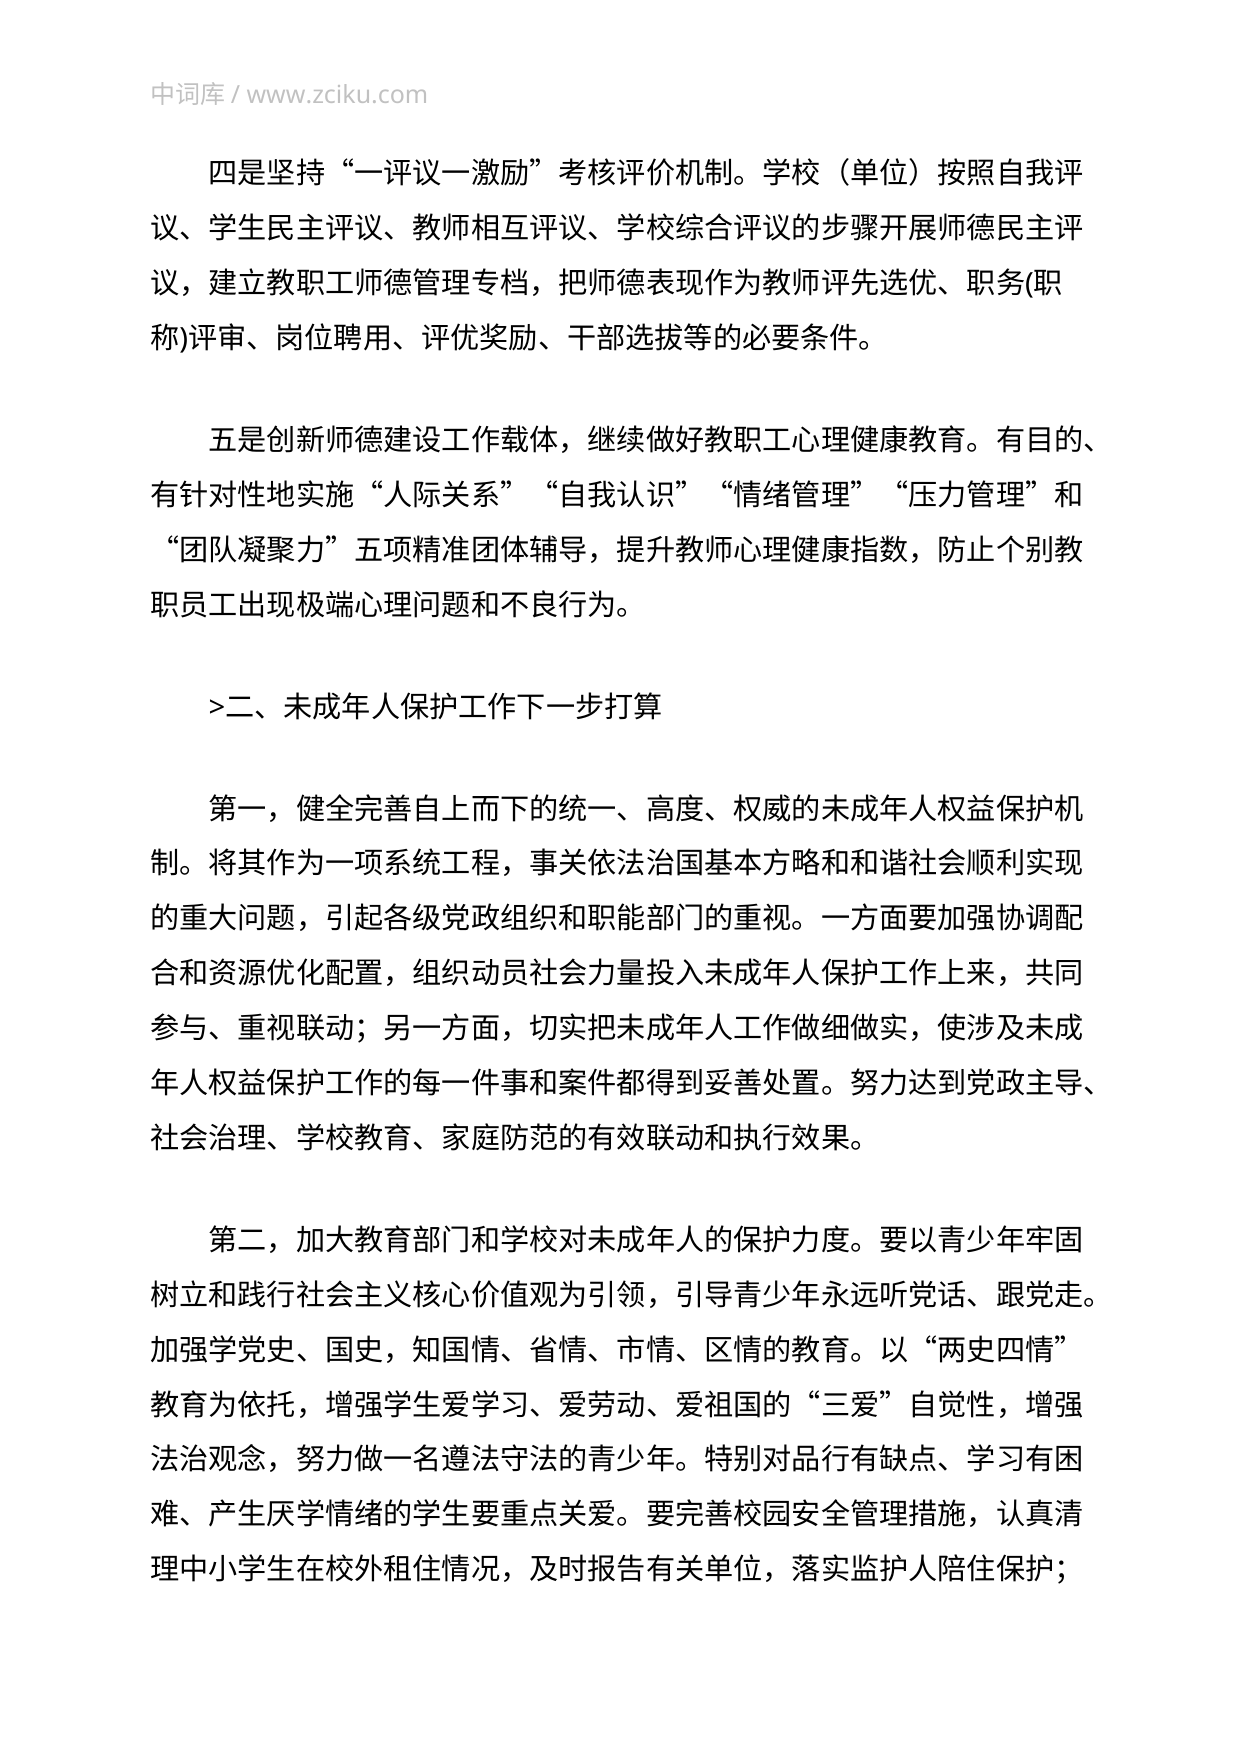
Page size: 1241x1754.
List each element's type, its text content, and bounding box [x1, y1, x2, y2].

text 五是创新师德建设工作载体，继续做好教职工心理健康教育。有目的、有针对性地实施“人际关系”“自我认识”“情绪管理”“压力管理”和“团队凝聚力”五项精准团体辅导，提升教师心理健康指数，防止个别教职员工出现极端心理问题和不良行为。 [150, 417, 1090, 624]
text 四是坚持“一评议一激励”考核评价机制。学校（单位）按照自我评议、学生民主评议、教师相互评议、学校综合评议的步骤开展师德民主评议，建立教职工师德管理专档，把师德表现作为教师评先选优、职务(职称)评审、岗位聘用、评优奖励、干部选拔等的必要条件。 [150, 150, 1090, 357]
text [150, 1216, 1090, 1588]
text >二、未成年人保护工作下一步打算 [150, 683, 1090, 726]
text 第一，健全完善自上而下的统一、高度、权威的未成年人权益保护机制。将其作为一项系统工程，事关依法治国基本方略和和谐社会顺利实现的重大问题，引起各级党政组织和职能部门的重视。一方面要加强协调配合和资源优化配置，组织动员社会力量投入未成年人保护工作上来，共同参与、重视联动；另一方面，切实把未成年人工作做细做实，使涉及未成年人权益保护工作的每一件事和案件都得到妥善处置。努力达到党政主导、社会治理、学校教育、家庭防范的有效联动和执行效果。 [150, 785, 1090, 1157]
